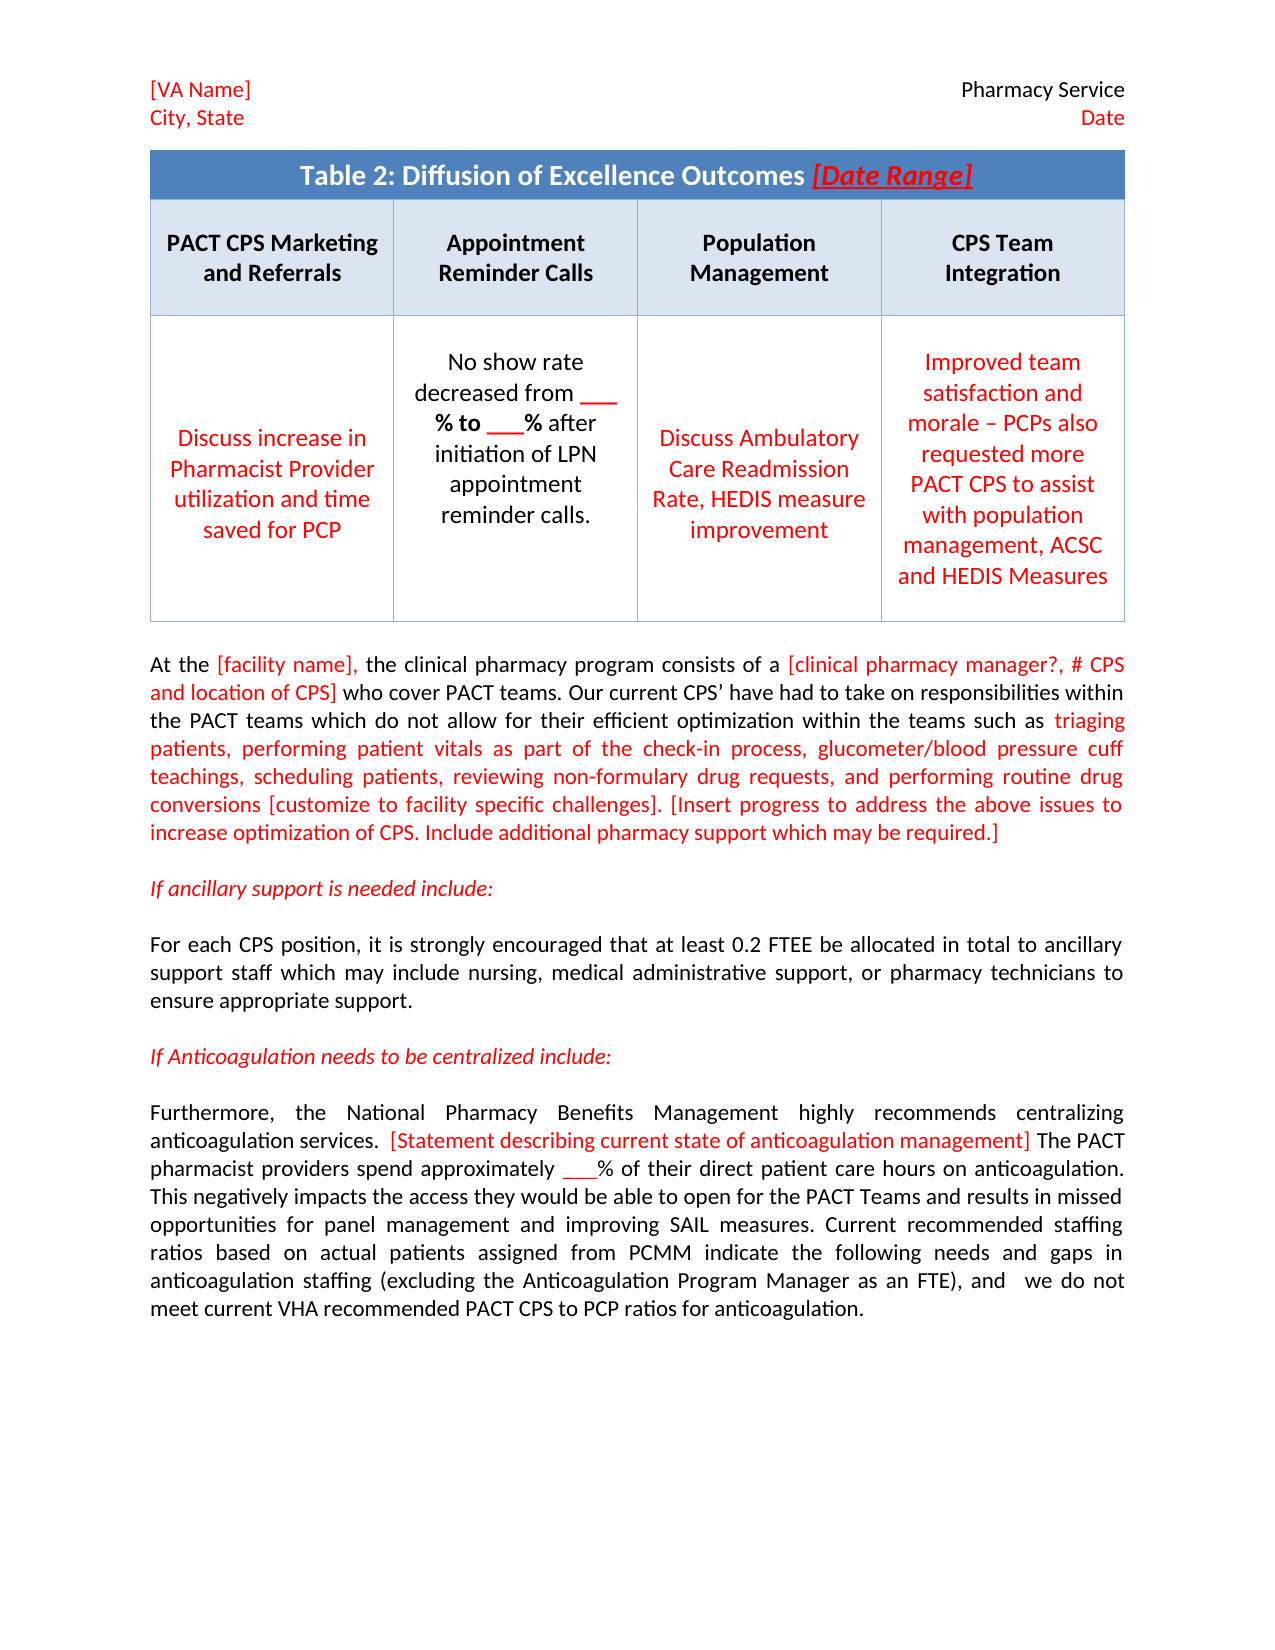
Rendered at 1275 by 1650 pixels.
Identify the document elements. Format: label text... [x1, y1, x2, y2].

table_cell CPS Team Integration [882, 200, 1124, 315]
table_header Table 2: Diffusion of Excellence Outcomes [Date Range] [151, 151, 1124, 199]
text For each CPS position, it is strongly encouraged that at least 0.2 FTEE be allocated in total to ancillary support staff which may include nursing, medical administrative support, or pharmacy technicians to ensure appropriate support. [150, 930, 1125, 1014]
table_cell Population Management [638, 200, 881, 315]
table_cell Improved team satisfaction and morale – PCPs also requested more PACT CPS to assist with population management, ACSC and HEDIS Measures [882, 316, 1124, 621]
text Furthermore, the National Pharmacy Benefits Management highly recommends centralizing anticoagulation services. [Statement describing current state of anticoagulation management] The PACT pharmacist providers spend approximately ___% of their direct patient care hours on anticoagulation. This negatively impacts the access they would be able to open for the PACT Teams and results in missed opportunities for panel management and improving SAIL measures. Current recommended staffing ratios based on actual patients assigned from PCMM indicate the following needs and gaps in anticoagulation staffing (excluding the Anticoagulation Program Manager as an FTE), and we do not meet current VHA recommended PACT CPS to PCP ratios for anticoagulation. [150, 1098, 1125, 1323]
table_cell Discuss increase in Pharmacist Provider utilization and time saved for PCP [151, 316, 393, 621]
table_cell PACT CPS Marketing and Referrals [151, 200, 393, 315]
text At the [facility name], the clinical pharmacy program consists of a [clinical pharmacy manager?, # CPS and location of CPS] who cover PACT teams. Our current CPS’ have had to take on responsibilities within the PACT teams which do not allow for their efficient optimization within the teams such as triaging patients, performing patient vitals as part of the check-in process, glucometer/blood pressure cuff teachings, scheduling patients, reviewing non-formulary drug requests, and performing routine drug conversions [customize to facility specific challenges]. [Insert progress to address the above issues to increase optimization of CPS. Include additional pharmacy support which may be required.] [150, 650, 1125, 846]
text If ancillary support is needed include: [150, 874, 1125, 902]
table_cell Appointment Reminder Calls [394, 200, 637, 315]
text If Anticoagulation needs to be centralized include: [150, 1042, 1125, 1070]
table_cell Discuss Ambulatory Care Readmission Rate, HEDIS measure improvement [638, 316, 881, 621]
table_cell No show rate decreased from ___% to ___% after initiation of LPN appointment reminder calls. [394, 316, 637, 621]
